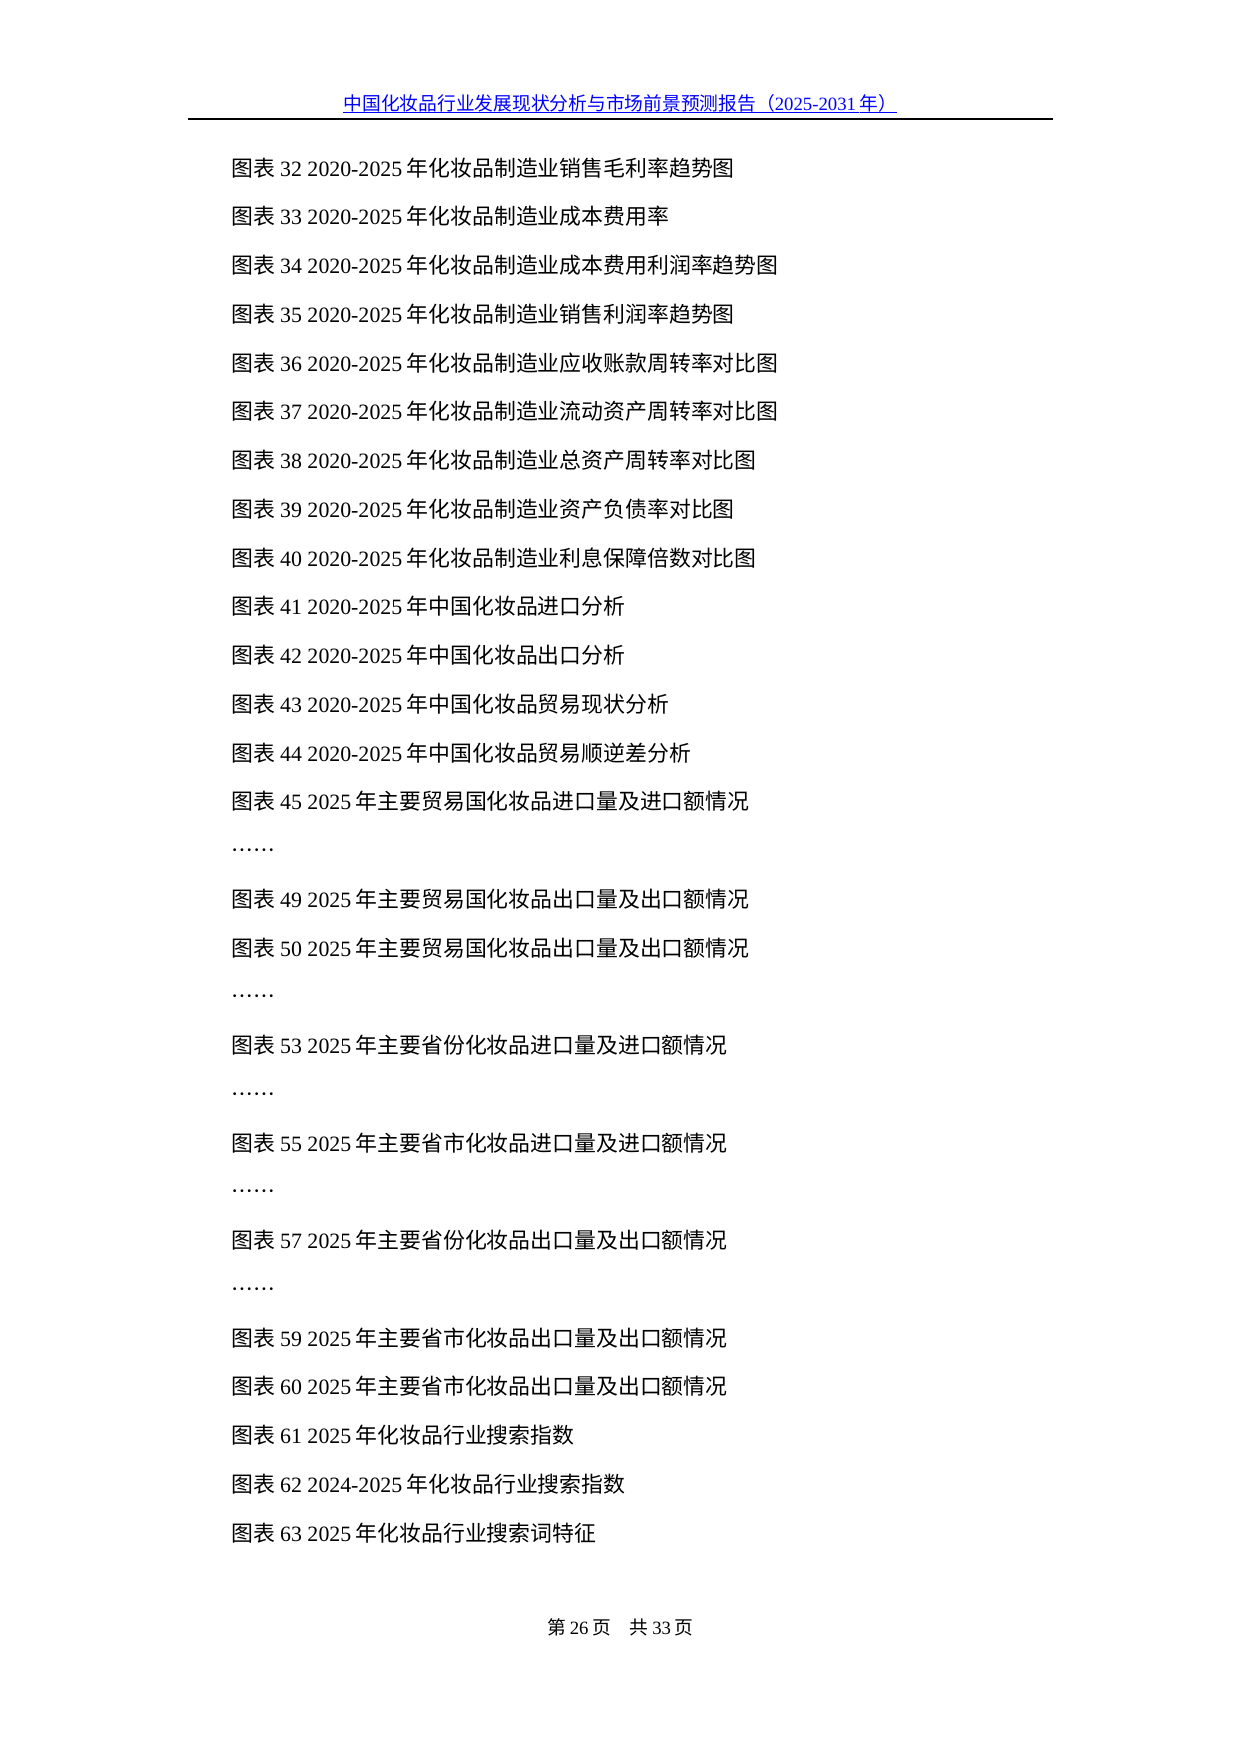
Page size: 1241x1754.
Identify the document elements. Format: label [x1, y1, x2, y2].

text [187, 150, 1053, 1548]
